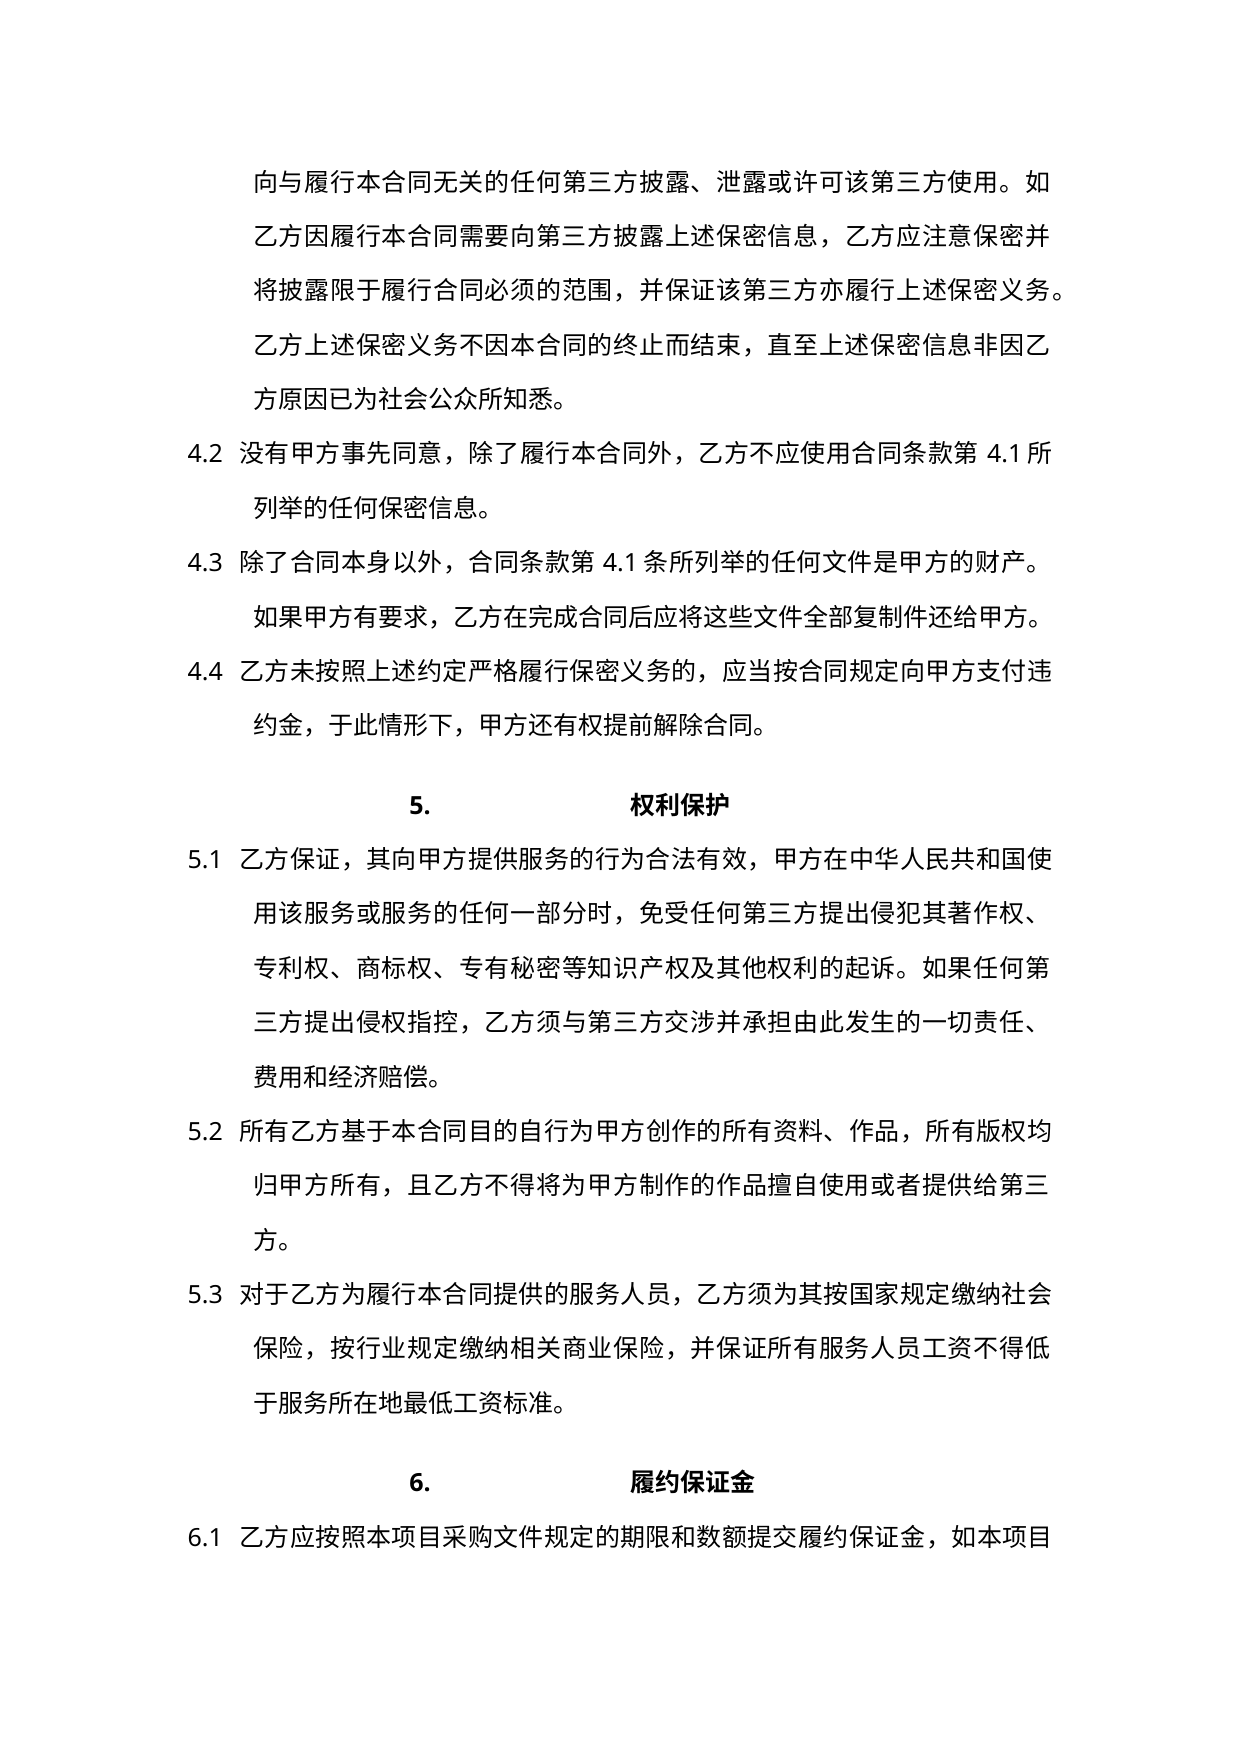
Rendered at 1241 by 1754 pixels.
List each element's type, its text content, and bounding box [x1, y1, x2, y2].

list 对于乙方为履行本合同提供的服务人员，乙方须为其按国家规定缴纳社会保险，按行业规定缴纳相关商业保险，并保证所有服务人员工资不得低于服务所在地最低工资标准。 [187, 1274, 1053, 1419]
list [187, 162, 1053, 416]
list 没有甲方事先同意，除了履行本合同外，乙方不应使用合同条款第4.1所列举的任何保密信息。 [187, 434, 1053, 524]
list 除了合同本身以外，合同条款第4.1条所列举的任何文件是甲方的财产。如果甲方有要求，乙方在完成合同后应将这些文件全部复制件还给甲方。 [187, 543, 1053, 633]
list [187, 1517, 1053, 1553]
list 乙方未按照上述约定严格履行保密义务的，应当按合同规定向甲方支付违约金，于此情形下，甲方还有权提前解除合同。 [187, 651, 1053, 742]
list 乙方保证，其向甲方提供服务的行为合法有效，甲方在中华人民共和国使用该服务或服务的任何一部分时，免受任何第三方提出侵犯其著作权、专利权、商标权、专有秘密等知识产权及其他权利的起诉。如果任何第三方提出侵权指控，乙方须与第三方交涉并承担由此发生的一切责任、费用和经济赔偿。 [187, 839, 1053, 1093]
list 所有乙方基于本合同目的自行为甲方创作的所有资料、作品，所有版权均归甲方所有，且乙方不得将为甲方制作的作品擅自使用或者提供给第三方。 [187, 1111, 1053, 1256]
list 权利保护 [409, 785, 1053, 821]
list 履约保证金 [409, 1463, 1053, 1499]
